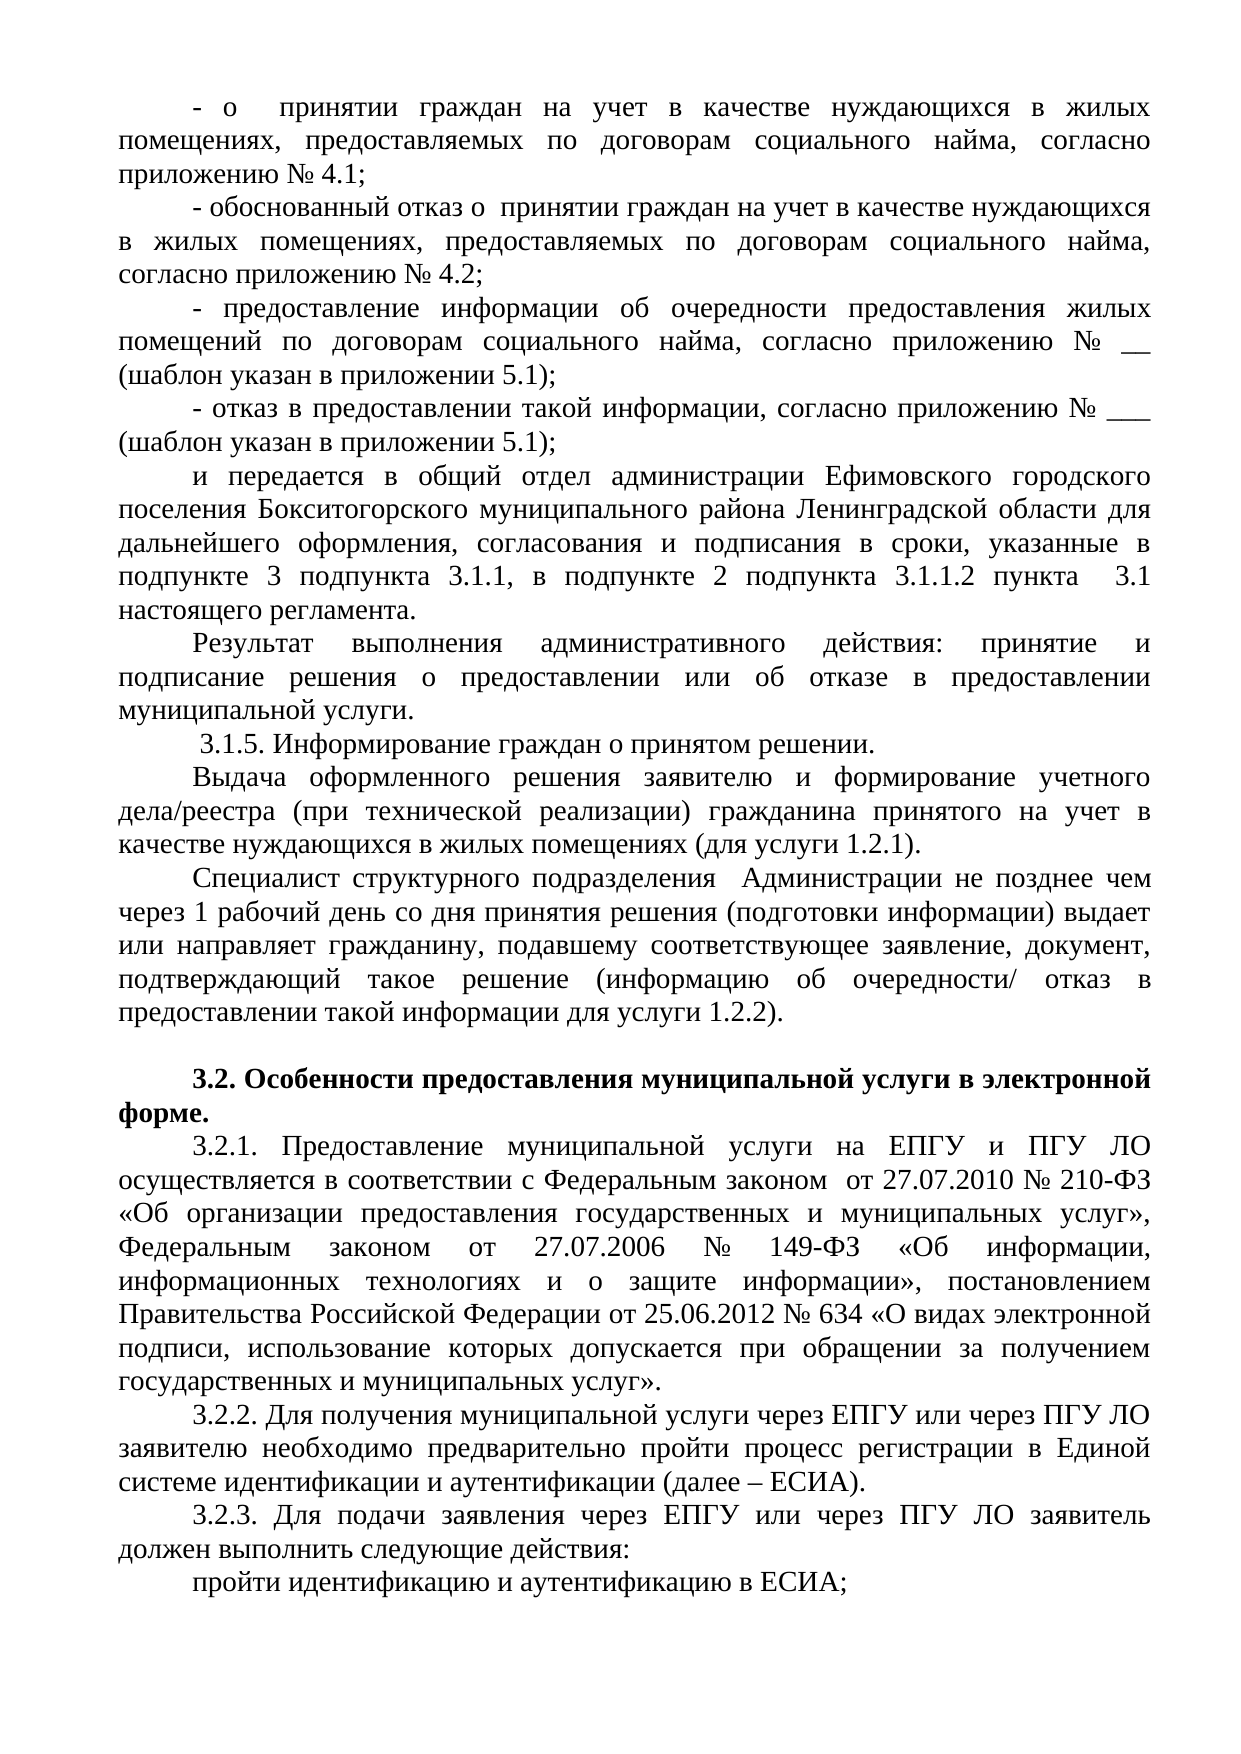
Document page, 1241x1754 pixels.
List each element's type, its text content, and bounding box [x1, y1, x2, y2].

text - о принятии граждан на учет в качестве нуждающихся в жилых помещениях, предоставляемых по договорам социального найма, согласно приложению № 4.1; [118, 89, 1152, 189]
text - отказ в предоставлении такой информации, согласно приложению № ___ (шаблон указан в приложении 5.1); [118, 391, 1152, 458]
text - обоснованный отказ о принятии граждан на учет в качестве нуждающихся в жилых помещениях, предоставляемых по договорам социального найма, согласно приложению № 4.2; [118, 189, 1152, 290]
text 3.2.2. Для получения муниципальной услуги через ЕПГУ или через ПГУ ЛО заявителю необходимо предварительно пройти процесс регистрации в Единой системе идентификации и аутентификации (далее – ЕСИА). [118, 1397, 1152, 1497]
text Результат выполнения административного действия: принятие и подписание решения о предоставлении или об отказе в предоставлении муниципальной услуги. [118, 625, 1152, 726]
text 3.1.5. Информирование граждан о принятом решении. [118, 726, 1152, 759]
text 3.2.1. Предоставление муниципальной услуги на ЕПГУ и ПГУ ЛО осуществляется в соответствии с Федеральным законом от 27.07.2010 № 210-ФЗ «Об организации предоставления государственных и муниципальных услуг», Федеральным законом от 27.07.2006 № 149-ФЗ «Об информации, информационных технологиях и о защите информации», постановлением Правительства Российской Федерации от 25.06.2012 № 634 «О видах электронной подписи, использование которых допускается при обращении за получением государственных и муниципальных услуг». [118, 1128, 1152, 1397]
text 3.2.3. Для подачи заявления через ЕПГУ или через ПГУ ЛО заявитель должен выполнить следующие действия: [118, 1497, 1152, 1564]
text Специалист структурного подразделения Администрации не позднее чем через 1 рабочий день со дня принятия решения (подготовки информации) выдает или направляет гражданину, подавшему соответствующее заявление, документ, подтверждающий такое решение (информацию об очередности/ отказ в предоставлении такой информации для услуги 1.2.2). [118, 860, 1152, 1028]
text и передается в общий отдел администрации Ефимовского городского поселения Бокситогорского муниципального района Ленинградской области для дальнейшего оформления, согласования и подписания в сроки, указанные в подпункте 3 подпункта 3.1.1, в подпункте 2 подпункта 3.1.1.2 пункта 3.1 настоящего регламента. [118, 458, 1152, 625]
text пройти идентификацию и аутентификацию в ЕСИА; [118, 1564, 1152, 1598]
text 3.2. Особенности предоставления муниципальной услуги в электронной форме. [118, 1061, 1152, 1128]
text - предоставление информации об очередности предоставления жилых помещений по договорам социального найма, согласно приложению № __ (шаблон указан в приложении 5.1); [118, 290, 1152, 391]
text Выдача оформленного решения заявителю и формирование учетного дела/реестра (при технической реализации) гражданина принятого на учет в качестве нуждающихся в жилых помещениях (для услуги 1.2.1). [118, 759, 1152, 860]
